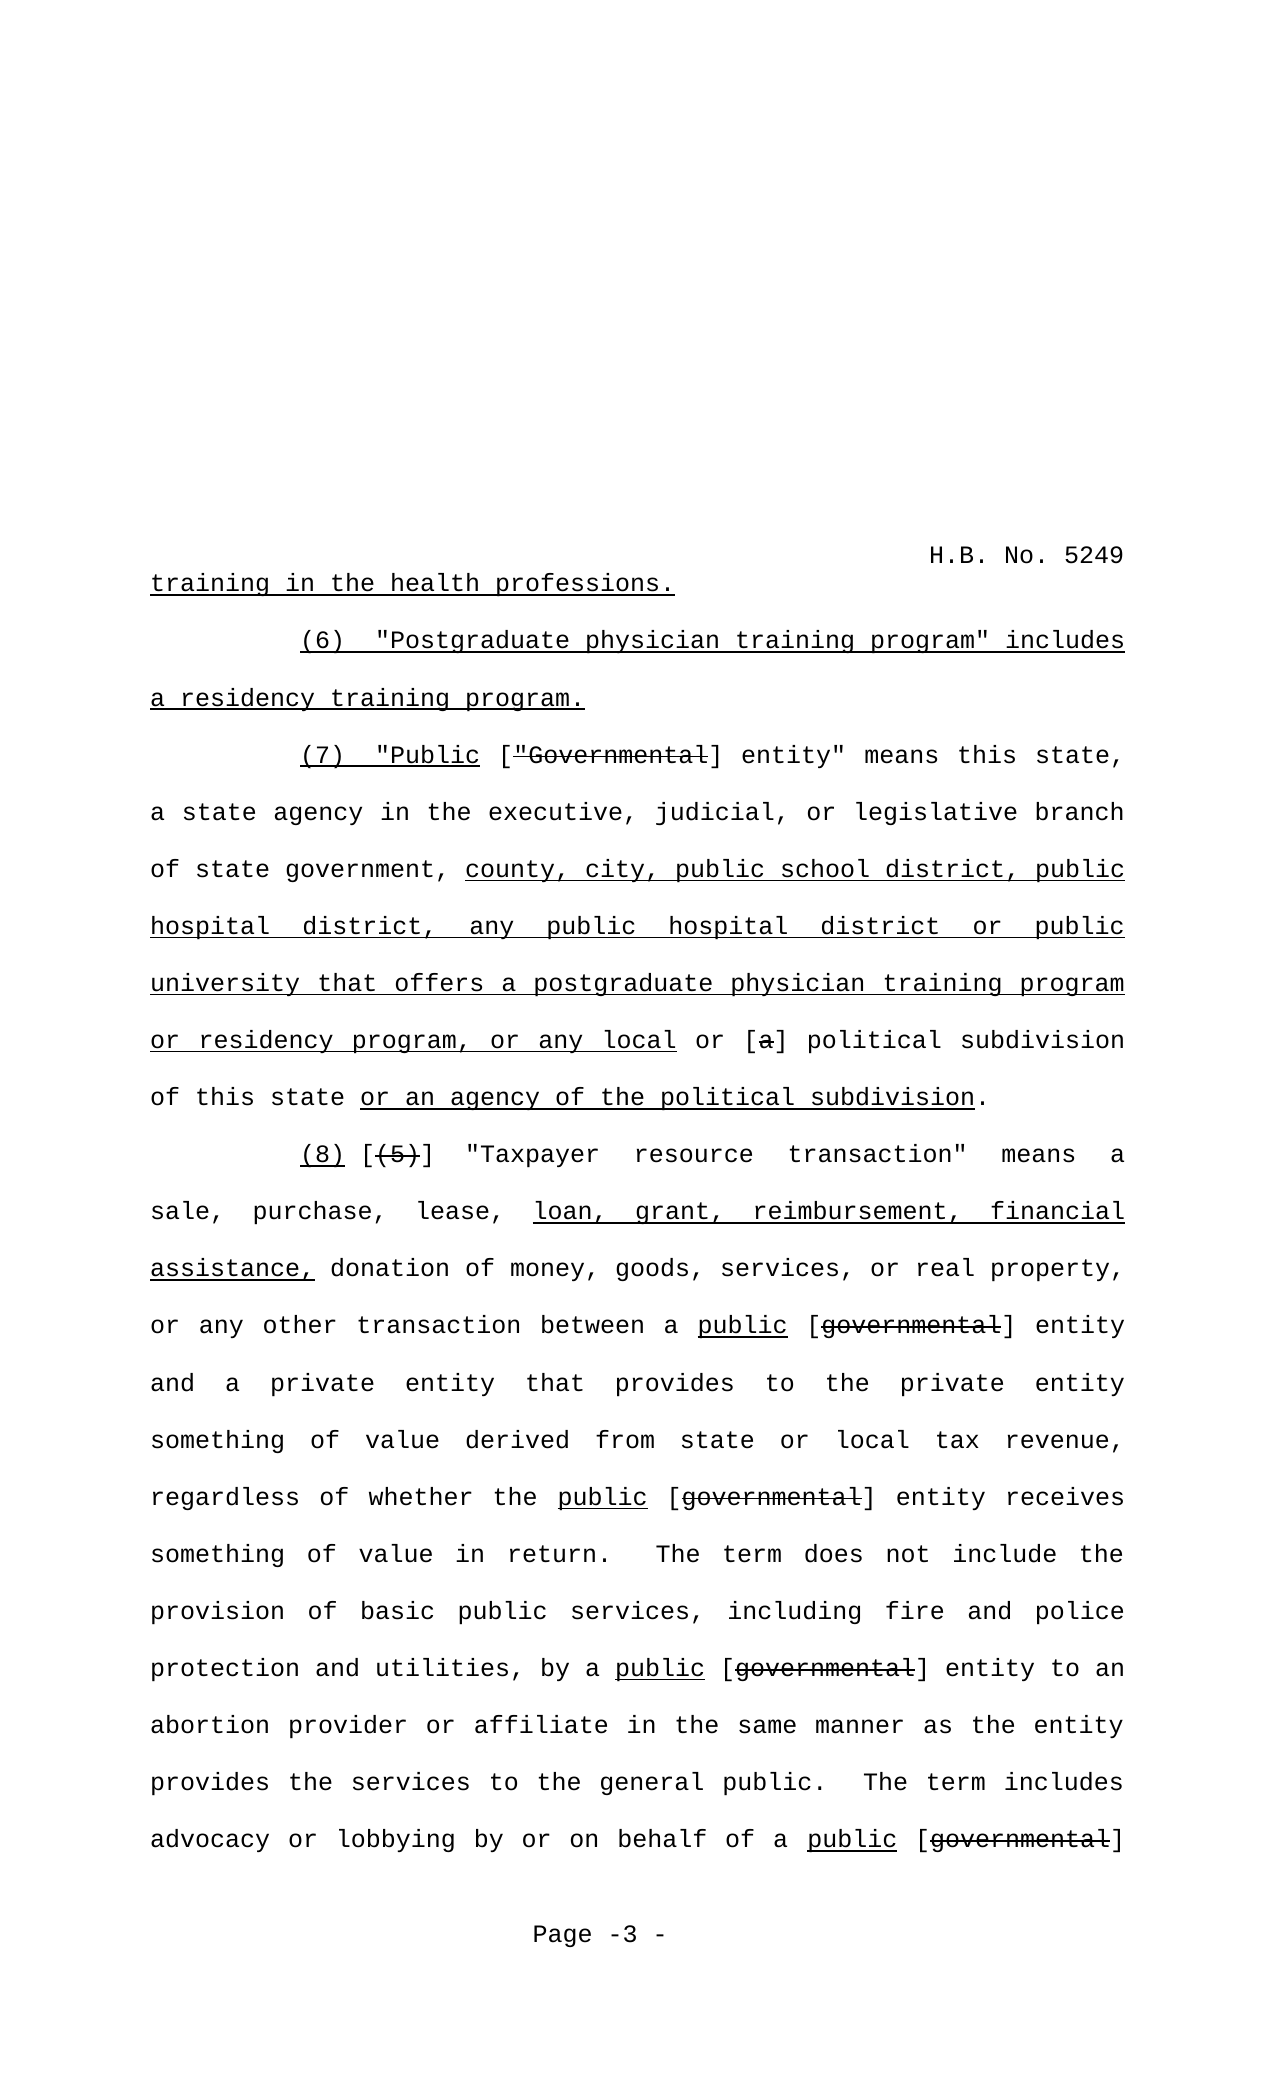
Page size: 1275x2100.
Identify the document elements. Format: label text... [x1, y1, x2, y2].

text (7) "Public ["Governmental] entity" means this state, a state agency in the executive, judicial, or legislative branch of state government, county, city, public school district, public hospital district, any public hospital district or public university that offers a postgraduate physician training program or residency program, or any local or [a] political subdivision of this state or an agency of the political subdivision. [150, 995, 1125, 1113]
text (7) "Public ["Governmental] entity" means this state, a state agency in the executive, judicial, or legislative branch of state government, county, city, public school district, public hospital district, any public hospital district or public university that offers a postgraduate physician training program or residency program, or any local or [a] political subdivision of this state or an agency of the political subdivision. [150, 742, 1125, 937]
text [150, 571, 1125, 599]
text (6) "Postgraduate physician training program" includes a residency training program. [150, 628, 1125, 713]
text (7) "Public ["Governmental] entity" means this state, a state agency in the executive, judicial, or legislative branch of state government, county, city, public school district, public hospital district, any public hospital district or public university that offers a postgraduate physician training program or residency program, or any local or [a] political subdivision of this state or an agency of the political subdivision. [150, 938, 1125, 994]
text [150, 1142, 1125, 1855]
